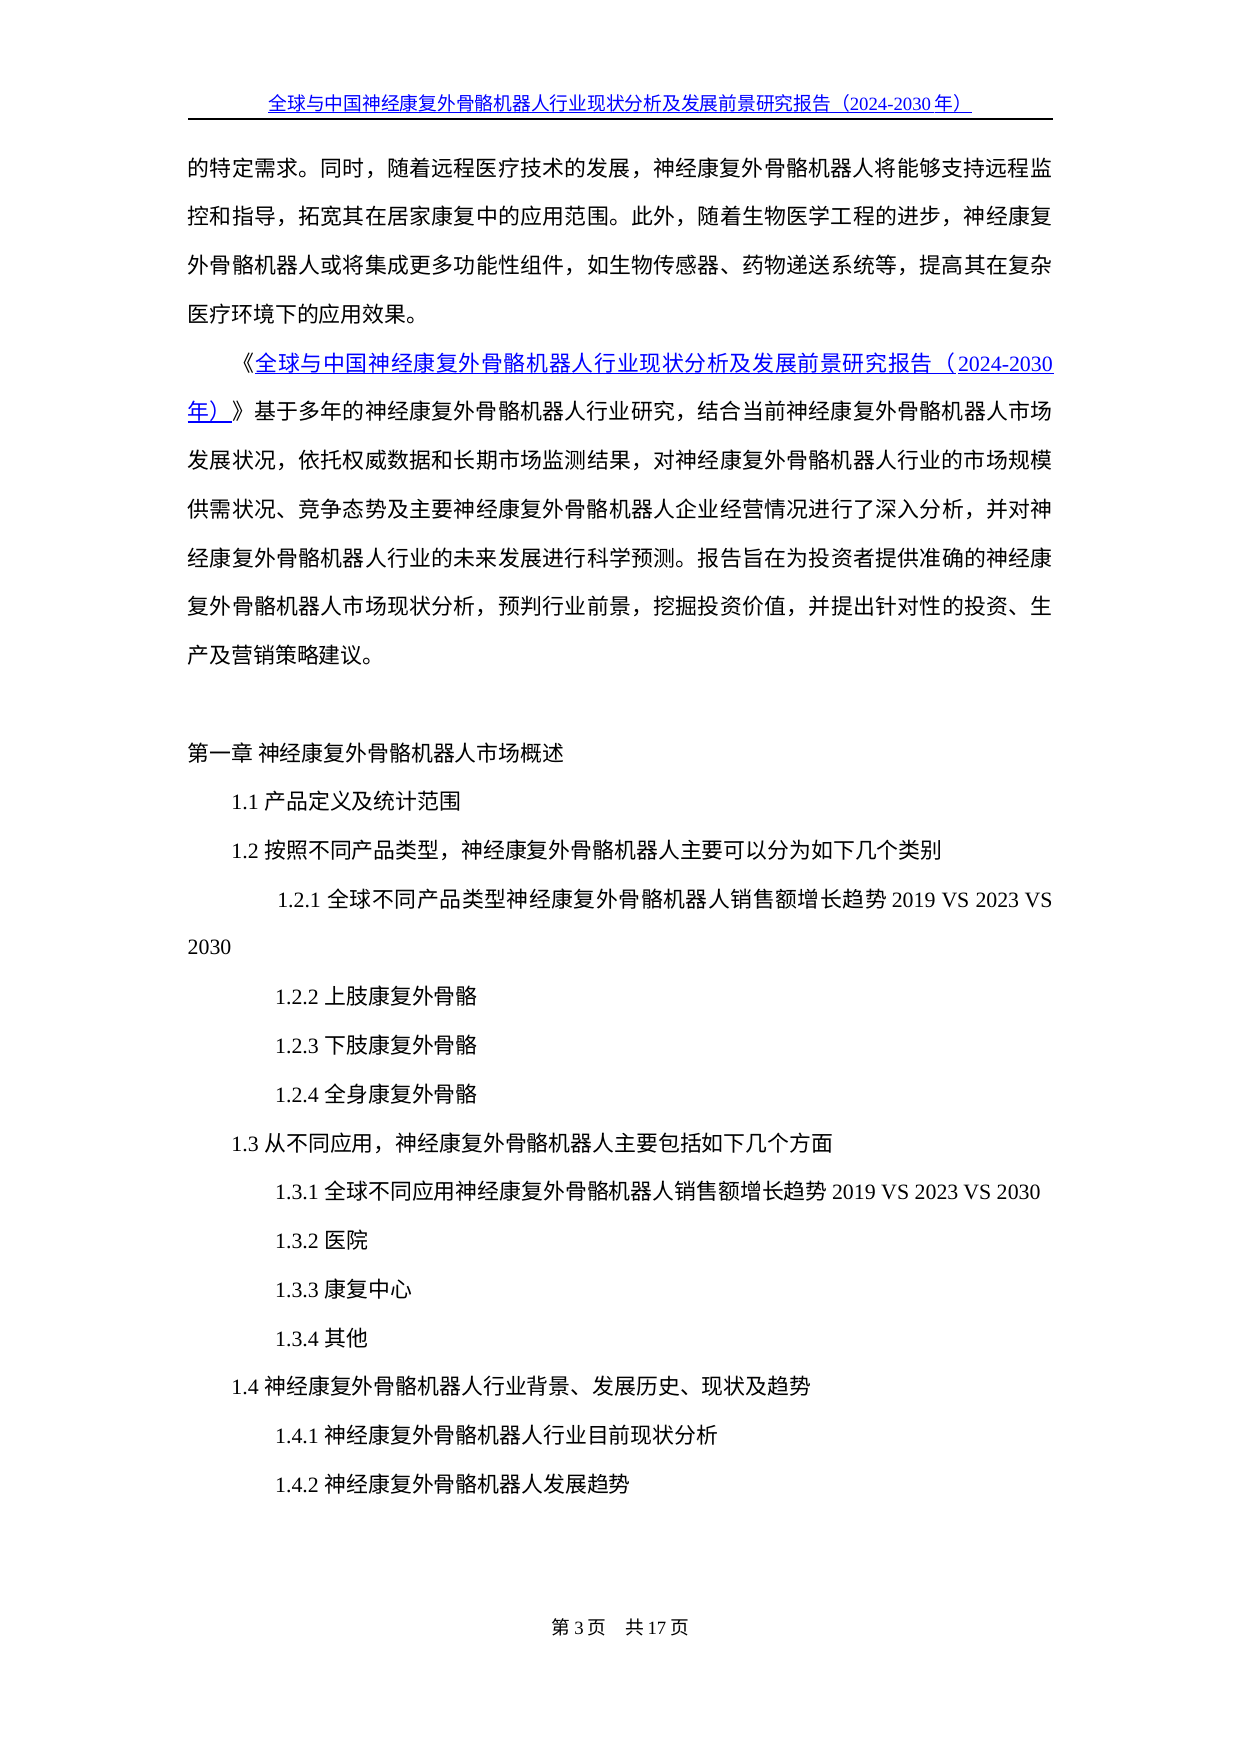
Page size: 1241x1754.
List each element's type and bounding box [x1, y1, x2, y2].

text [187, 150, 1053, 1499]
